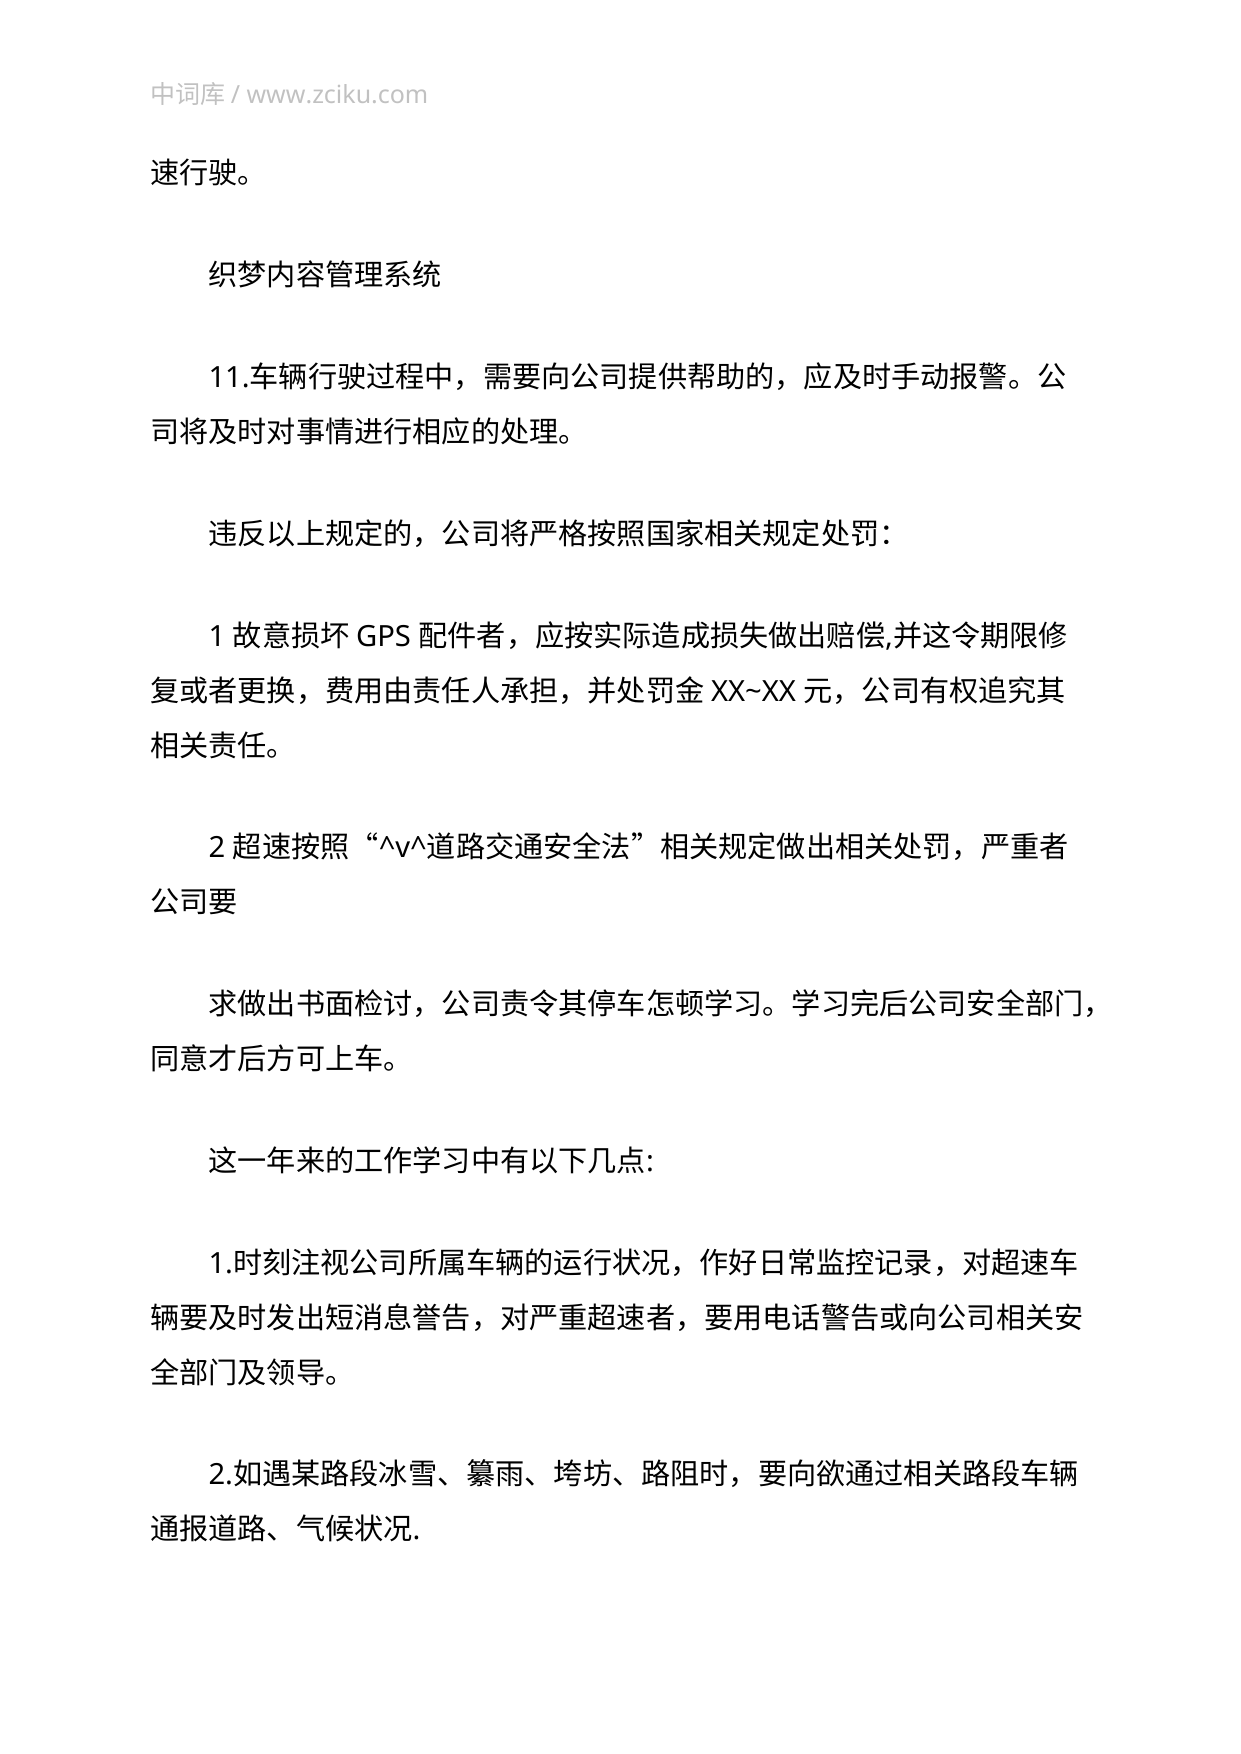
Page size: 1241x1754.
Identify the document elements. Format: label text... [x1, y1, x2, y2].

text 织梦内容管理系统 [150, 252, 1090, 294]
text 违反以上规定的，公司将严格按照国家相关规定处罚： [150, 510, 1090, 553]
text 求做出书面检讨，公司责令其停车怎顿学习。学习完后公司安全部门，同意才后方可上车。 [150, 981, 1090, 1078]
text 1.时刻注视公司所属车辆的运行状况，作好日常监控记录，对超速车辆要及时发出短消息誉告，对严重超速者，要用电话警告或向公司相关安全部门及领导。 [150, 1239, 1090, 1391]
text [150, 150, 1090, 192]
text 1 故意损坏 GPS 配件者，应按实际造成损失做出赔偿,并这令期限修复或者更换，费用由责任人承担，并处罚金 XX~XX 元，公司有权追究其相关责任。 [150, 612, 1090, 764]
text 2 超速按照“^v^道路交通安全法”相关规定做出相关处罚，严重者公司要 [150, 824, 1090, 921]
text 2.如遇某路段冰雪、纂雨、垮坊、路阻时，要向欲通过相关路段车辆通报道路、气候状况. [150, 1451, 1090, 1548]
text 这一年来的工作学习中有以下几点: [150, 1137, 1090, 1180]
text 11.车辆行驶过程中，需要向公司提供帮助的，应及时手动报警。公司将及时对事情进行相应的处理。 [150, 353, 1090, 451]
